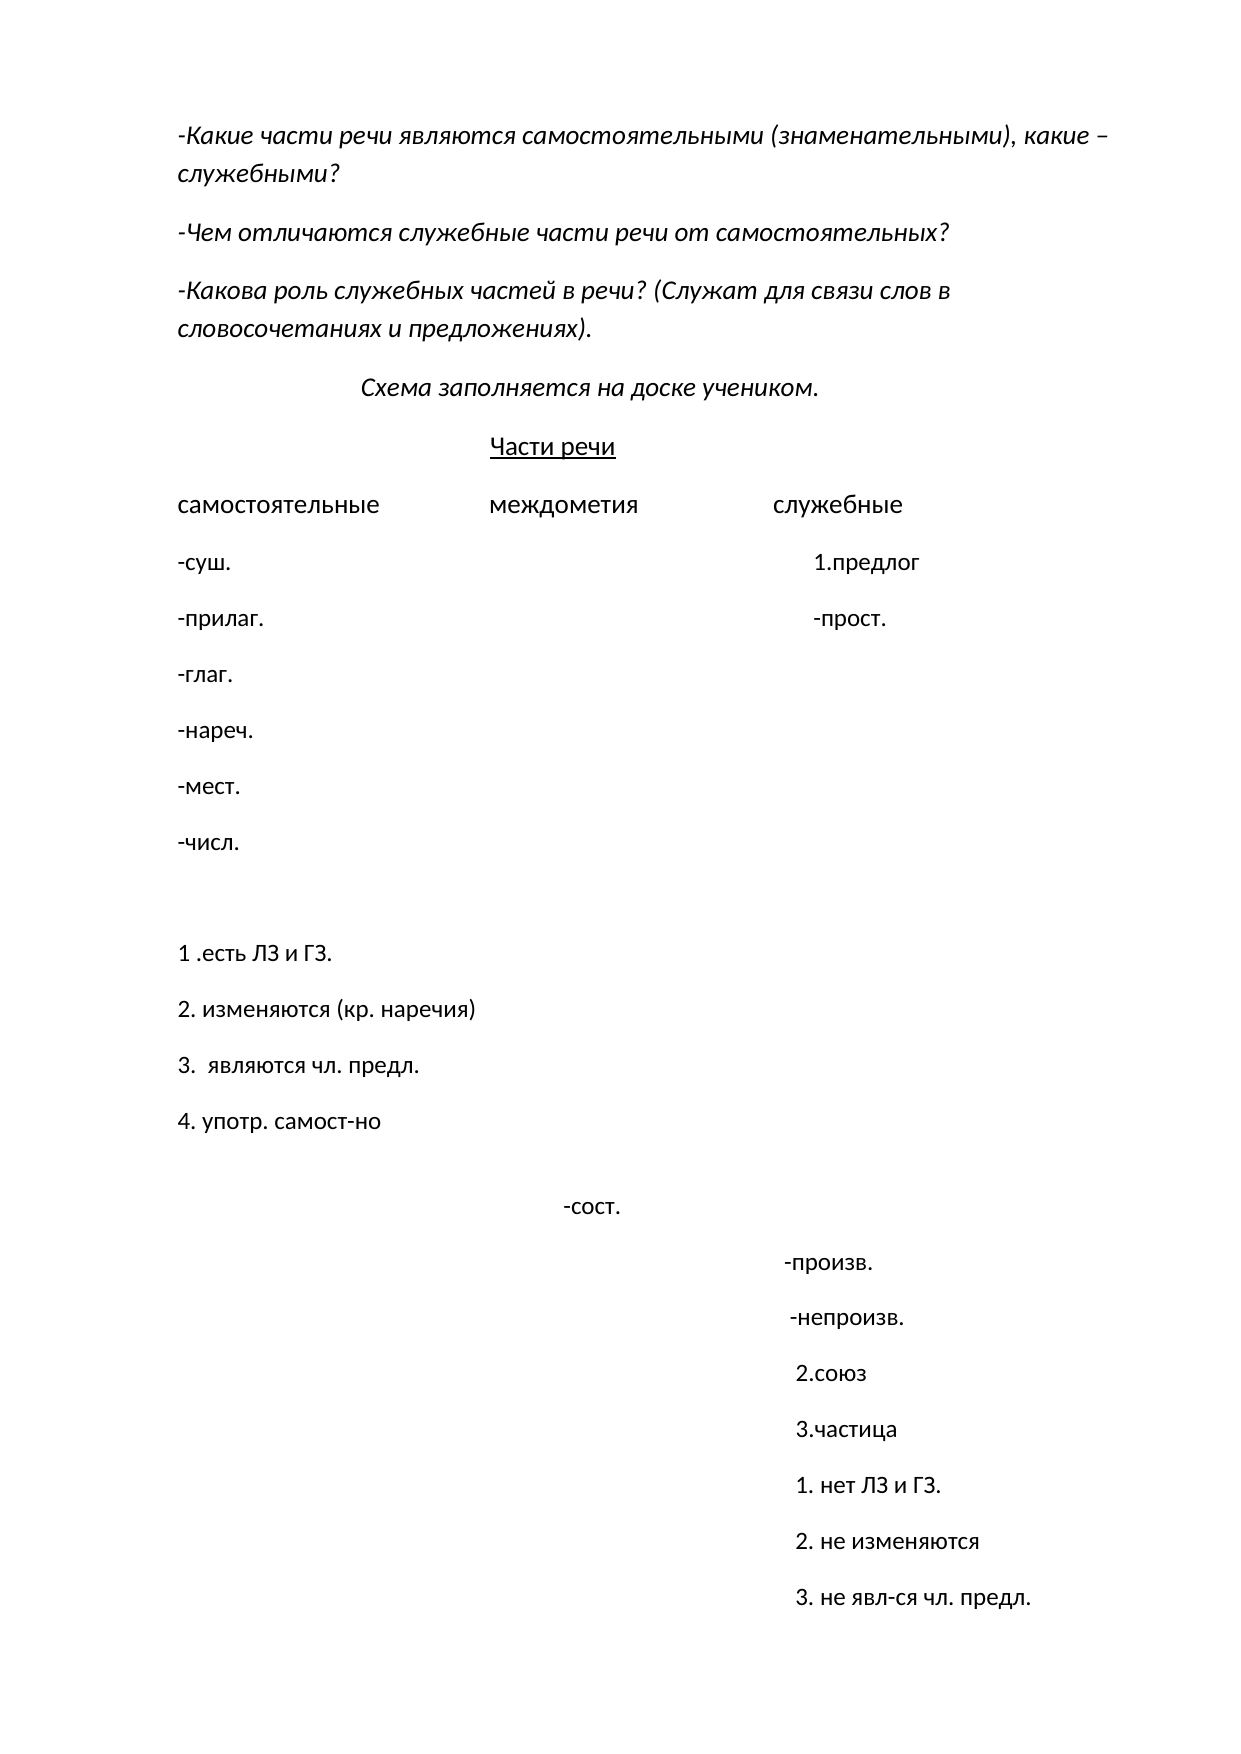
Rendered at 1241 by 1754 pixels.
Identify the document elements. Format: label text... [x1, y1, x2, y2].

text -непроизв. [563, 1302, 1152, 1332]
text самостоятельные междометия служебные [177, 488, 1152, 521]
text 1.предлог [177, 546, 1152, 577]
text -сост. [563, 658, 1152, 1220]
text 3.частица [563, 1413, 1152, 1444]
text Части речи [177, 429, 1152, 462]
text -Чем отличаются служебные части речи от самостоятельных? [177, 215, 1152, 248]
text Схема заполняется на доске учеником. [177, 370, 1152, 403]
text -Какова роль служебных частей в речи? (Служат для связи слов в словосочетаниях и предложениях). [177, 273, 1152, 344]
table_header -суш. -прилаг. -глаг. -нареч. -мест. -числ. 1 .есть ЛЗ и ГЗ. 2. изменяются (кр. наречия) 3. являются чл. предл. 4. употр. самост-но [166, 547, 568, 1160]
text 2. не изменяются [563, 1525, 1152, 1555]
text 2.союз [563, 1357, 1152, 1388]
text -Какие части речи являются самостоятельными (знаменательными), какие – служебными? [177, 118, 1152, 189]
text -произв. [563, 1246, 1152, 1276]
text 3. не явл-ся чл. предл. [563, 1581, 1152, 1611]
text 1. нет ЛЗ и ГЗ. [563, 1469, 1152, 1499]
text -прост. [568, 602, 1152, 633]
